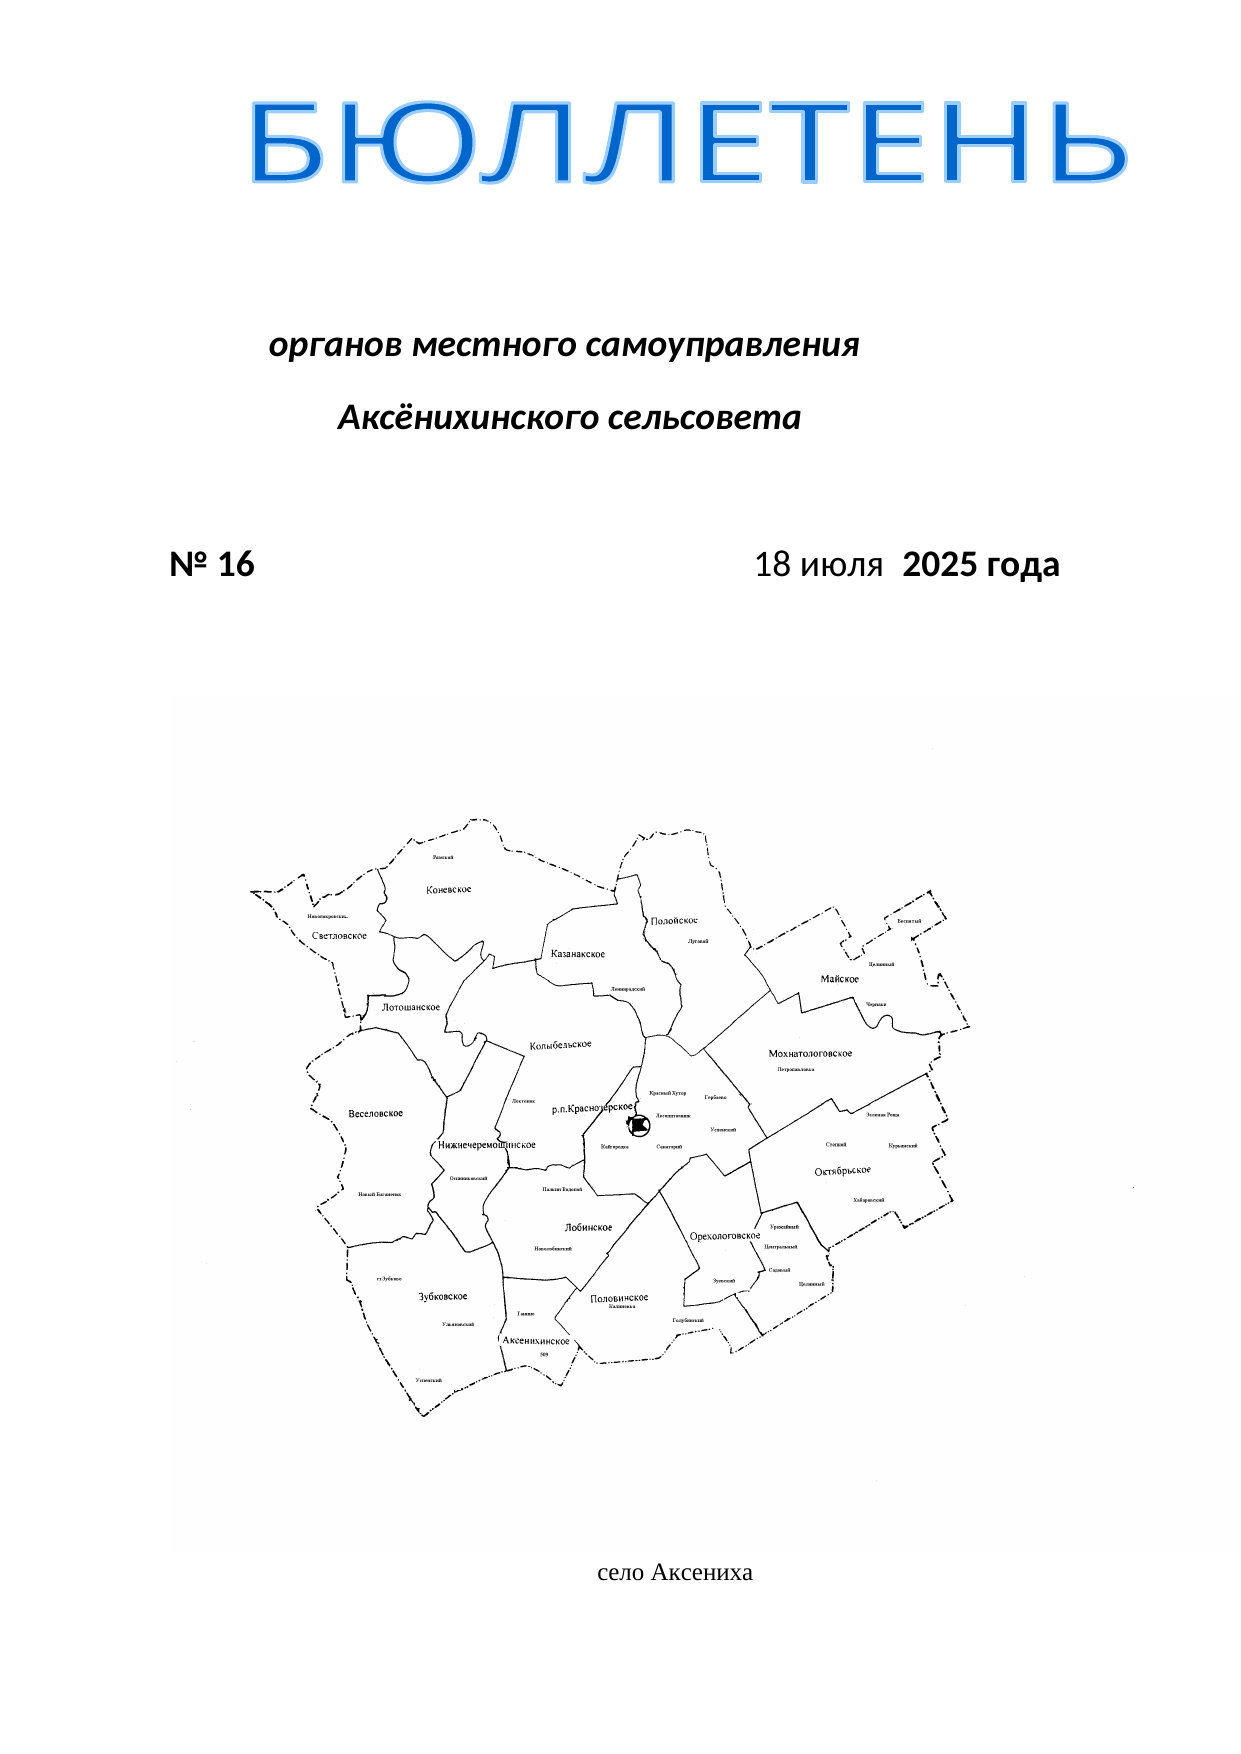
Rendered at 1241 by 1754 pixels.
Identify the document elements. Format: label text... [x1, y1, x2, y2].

picture [168, 696, 1241, 1553]
text село Аксениха [169, 1553, 1181, 1586]
text № 16 18 июля 2025 года [169, 540, 1181, 618]
text органов местного самоуправления [169, 319, 1181, 365]
text Аксёнихинского сельсовета [169, 393, 1181, 439]
